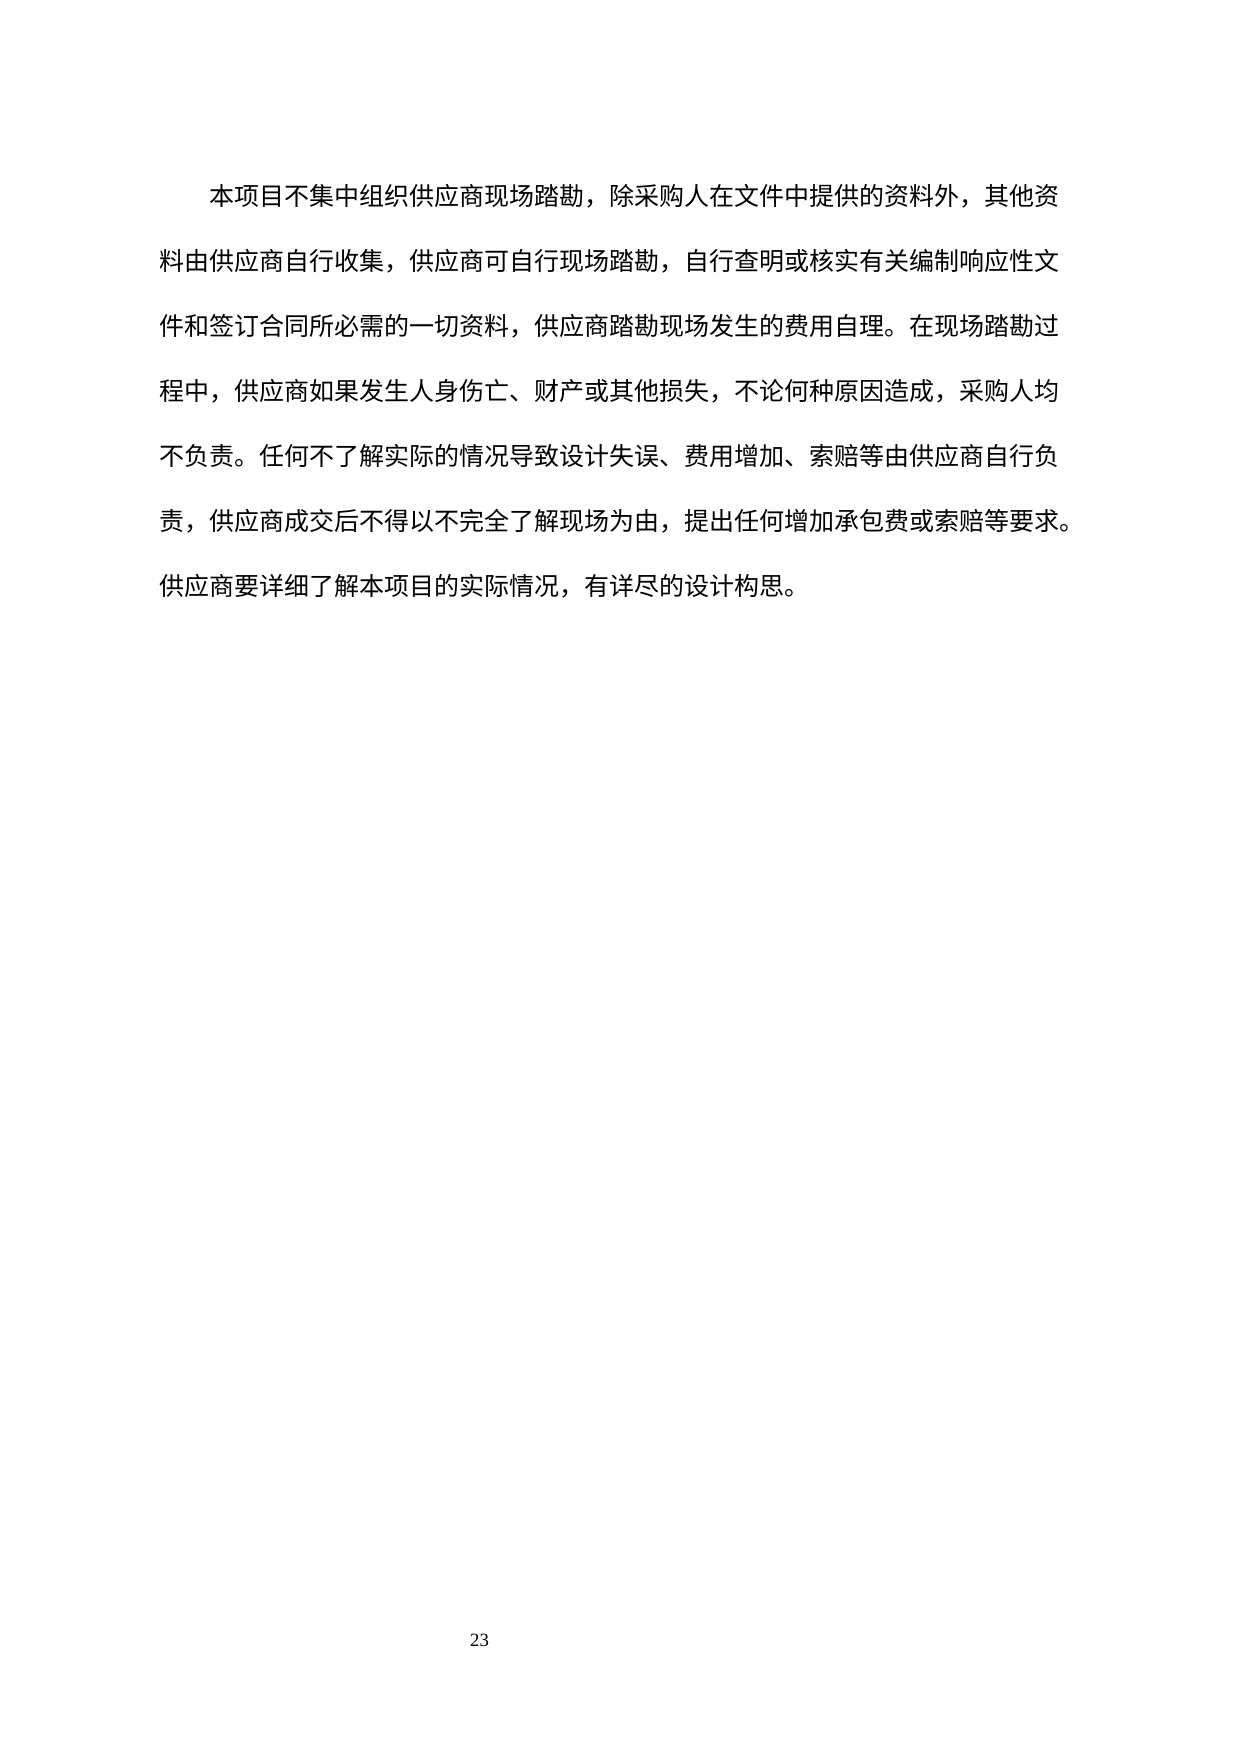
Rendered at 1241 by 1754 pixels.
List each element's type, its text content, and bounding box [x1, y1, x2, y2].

list 本项目不集中组织供应商现场踏勘，除采购人在文件中提供的资料外，其他资料由供应商自行收集，供应商可自行现场踏勘，自行查明或核实有关编制响应性文件和签订合同所必需的一切资料，供应商踏勘现场发生的费用自理。在现场踏勘过程中，供应商如果发生人身伤亡、财产或其他损失，不论何种原因造成，采购人均不负责。任何不了解实际的情况导致设计失误、费用增加、索赔等由供应商自行负责，供应商成交后不得以不完全了解现场为由，提出任何增加承包费或索赔等要求。供应商要详细了解本项目的实际情况，有详尽的设计构思。 [159, 162, 1081, 617]
